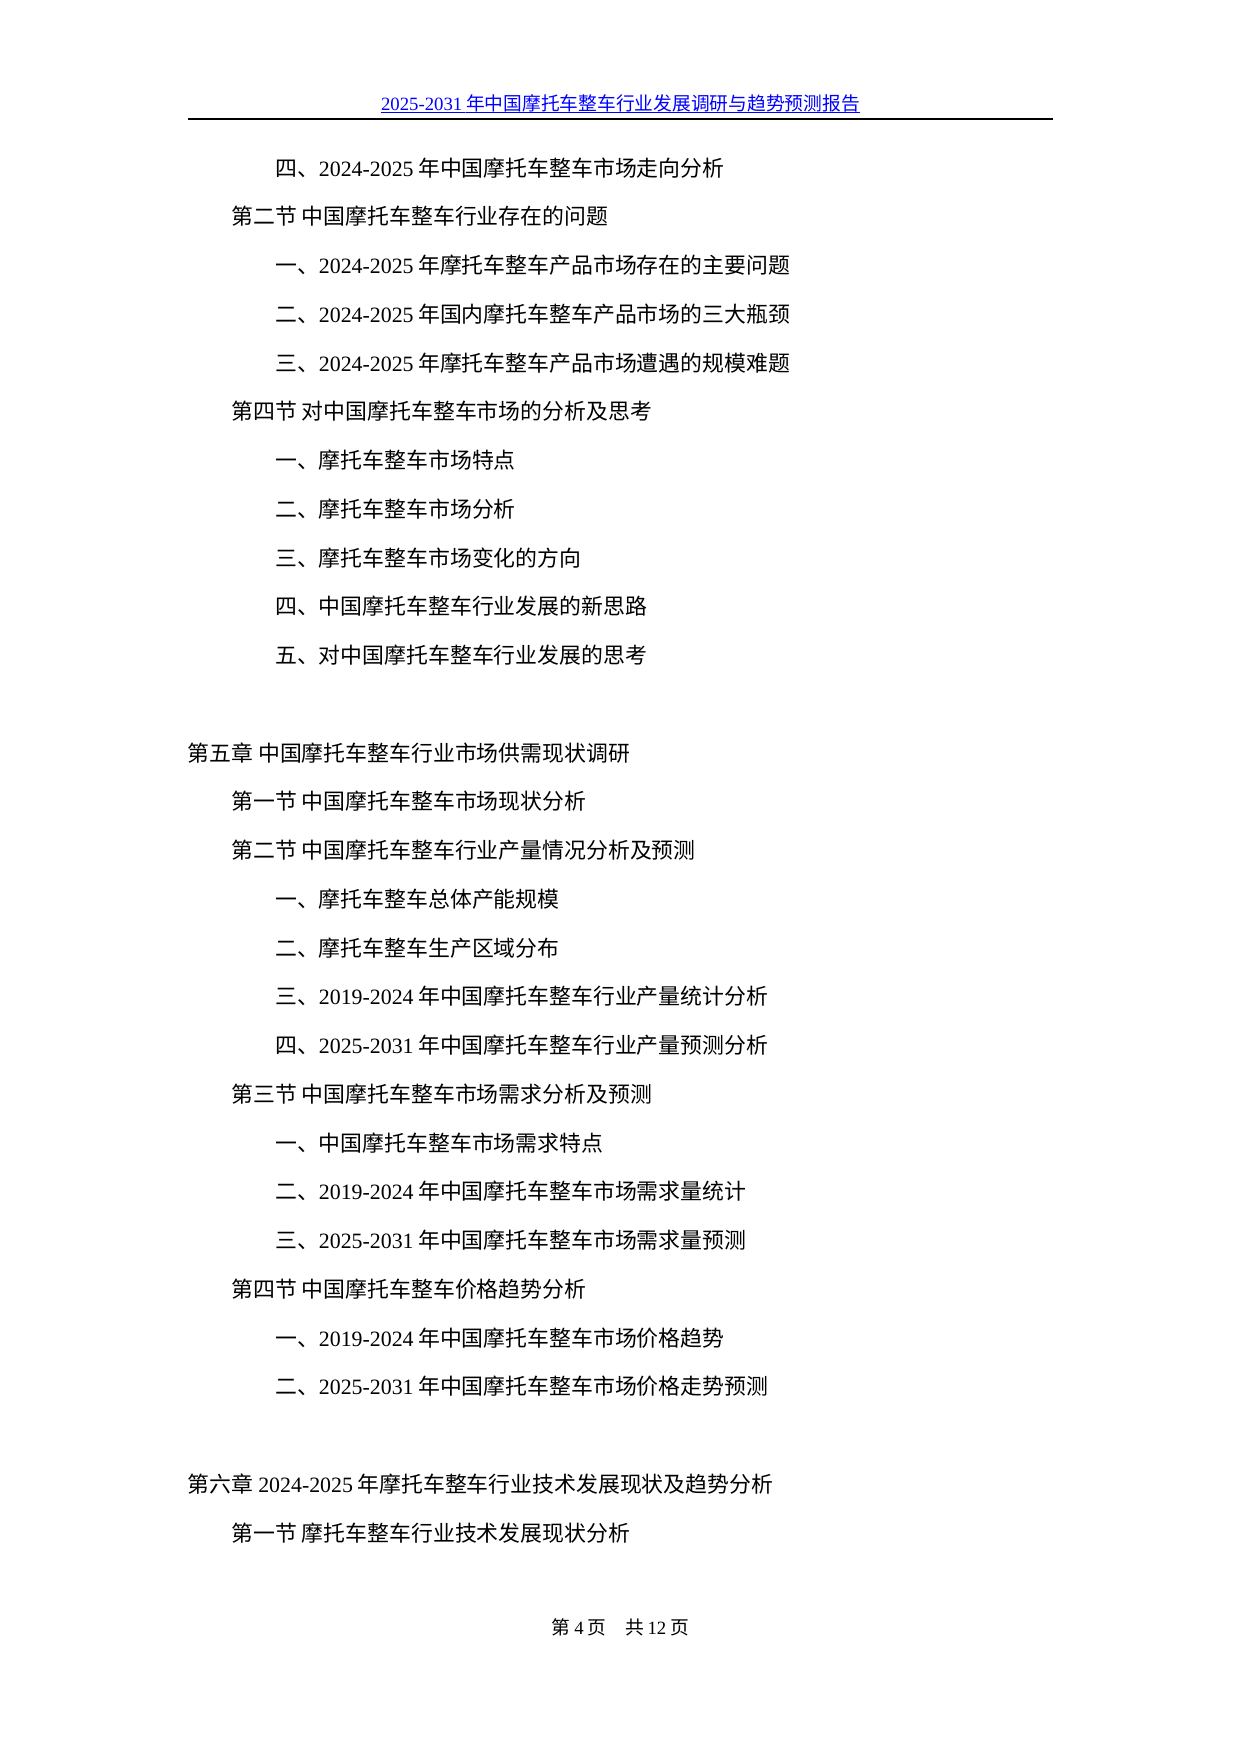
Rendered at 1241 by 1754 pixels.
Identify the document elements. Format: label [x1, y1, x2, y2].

text [187, 150, 1053, 1548]
